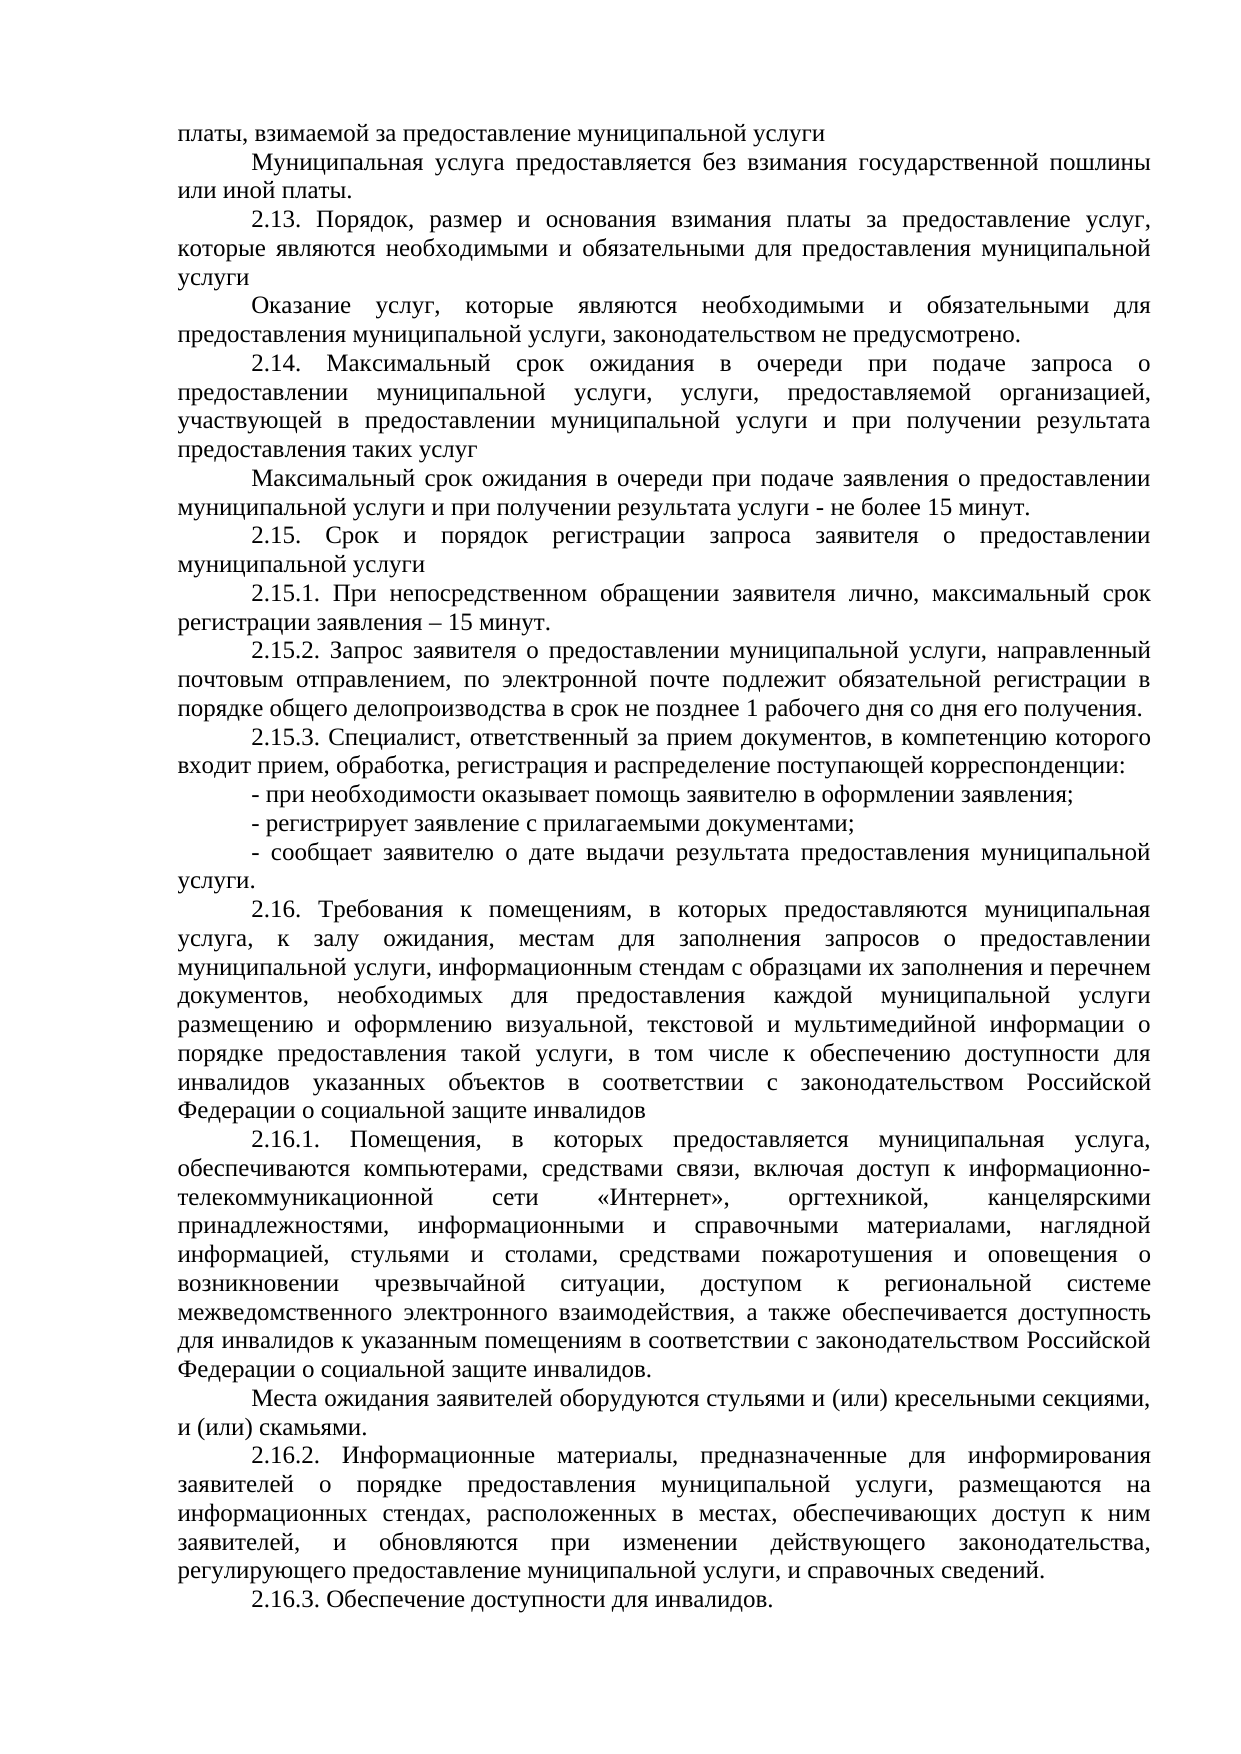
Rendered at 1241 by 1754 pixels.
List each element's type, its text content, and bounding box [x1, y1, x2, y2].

text - сообщает заявителю о дате выдачи результата предоставления муниципальной услуги. [177, 837, 1152, 894]
text - при необходимости оказывает помощь заявителю в оформлении заявления; [177, 779, 1152, 808]
text Муниципальная услуга предоставляется без взимания государственной пошлины или иной платы. [177, 147, 1152, 204]
text - регистрирует заявление с прилагаемыми документами; [177, 808, 1152, 837]
text 2.14. Максимальный срок ожидания в очереди при подаче запроса о предоставлении муниципальной услуги, услуги, предоставляемой организацией, участвующей в предоставлении муниципальной услуги и при получении результата предоставления таких услуг [177, 348, 1152, 463]
text Места ожидания заявителей оборудуются стульями и (или) кресельными секциями, и (или) скамьями. [177, 1383, 1152, 1441]
text 2.15. Срок и порядок регистрации запроса заявителя о предоставлении муниципальной услуги [177, 521, 1152, 578]
text 2.15.3. Специалист, ответственный за прием документов, в компетенцию которого входит прием, обработка, регистрация и распределение поступающей корреспонденции: [177, 722, 1152, 779]
text Максимальный срок ожидания в очереди при подаче заявления о предоставлении муниципальной услуги и при получении результата услуги - не более 15 минут. [177, 463, 1152, 521]
text 2.15.1. При непосредственном обращении заявителя лично, максимальный срок регистрации заявления – 15 минут. [177, 578, 1152, 636]
text Оказание услуг, которые являются необходимыми и обязательными для предоставления муниципальной услуги, законодательством не предусмотрено. [177, 291, 1152, 348]
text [177, 118, 1152, 147]
text 2.16.1. Помещения, в которых предоставляется муниципальная услуга, обеспечиваются компьютерами, средствами связи, включая доступ к информационно-телекоммуникационной сети «Интернет», оргтехникой, канцелярскими принадлежностями, информационными и справочными материалами, наглядной информацией, стульями и столами, средствами пожаротушения и оповещения о возникновении чрезвычайной ситуации, доступом к региональной системе межведомственного электронного взаимодействия, а также обеспечивается доступность для инвалидов к указанным помещениям в соответствии с законодательством Российской Федерации о социальной защите инвалидов. [177, 1124, 1152, 1383]
text 2.13. Порядок, размер и основания взимания платы за предоставление услуг, которые являются необходимыми и обязательными для предоставления муниципальной услуги [177, 204, 1152, 291]
text 2.16. Требования к помещениям, в которых предоставляются муниципальная услуга, к залу ожидания, местам для заполнения запросов о предоставлении муниципальной услуги, информационным стендам с образцами их заполнения и перечнем документов, необходимых для предоставления каждой муниципальной услуги размещению и оформлению визуальной, текстовой и мультимедийной информации о порядке предоставления такой услуги, в том числе к обеспечению доступности для инвалидов указанных объектов в соответствии с законодательством Российской Федерации о социальной защите инвалидов [177, 894, 1152, 1124]
text 2.16.3. Обеспечение доступности для инвалидов. [177, 1584, 1152, 1613]
text 2.15.2. Запрос заявителя о предоставлении муниципальной услуги, направленный почтовым отправлением, по электронной почте подлежит обязательной регистрации в порядке общего делопроизводства в срок не позднее 1 рабочего дня со дня его получения. [177, 636, 1152, 722]
text 2.16.2. Информационные материалы, предназначенные для информирования заявителей о порядке предоставления муниципальной услуги, размещаются на информационных стендах, расположенных в местах, обеспечивающих доступ к ним заявителей, и обновляются при изменении действующего законодательства, регулирующего предоставление муниципальной услуги, и справочных сведений. [177, 1441, 1152, 1584]
